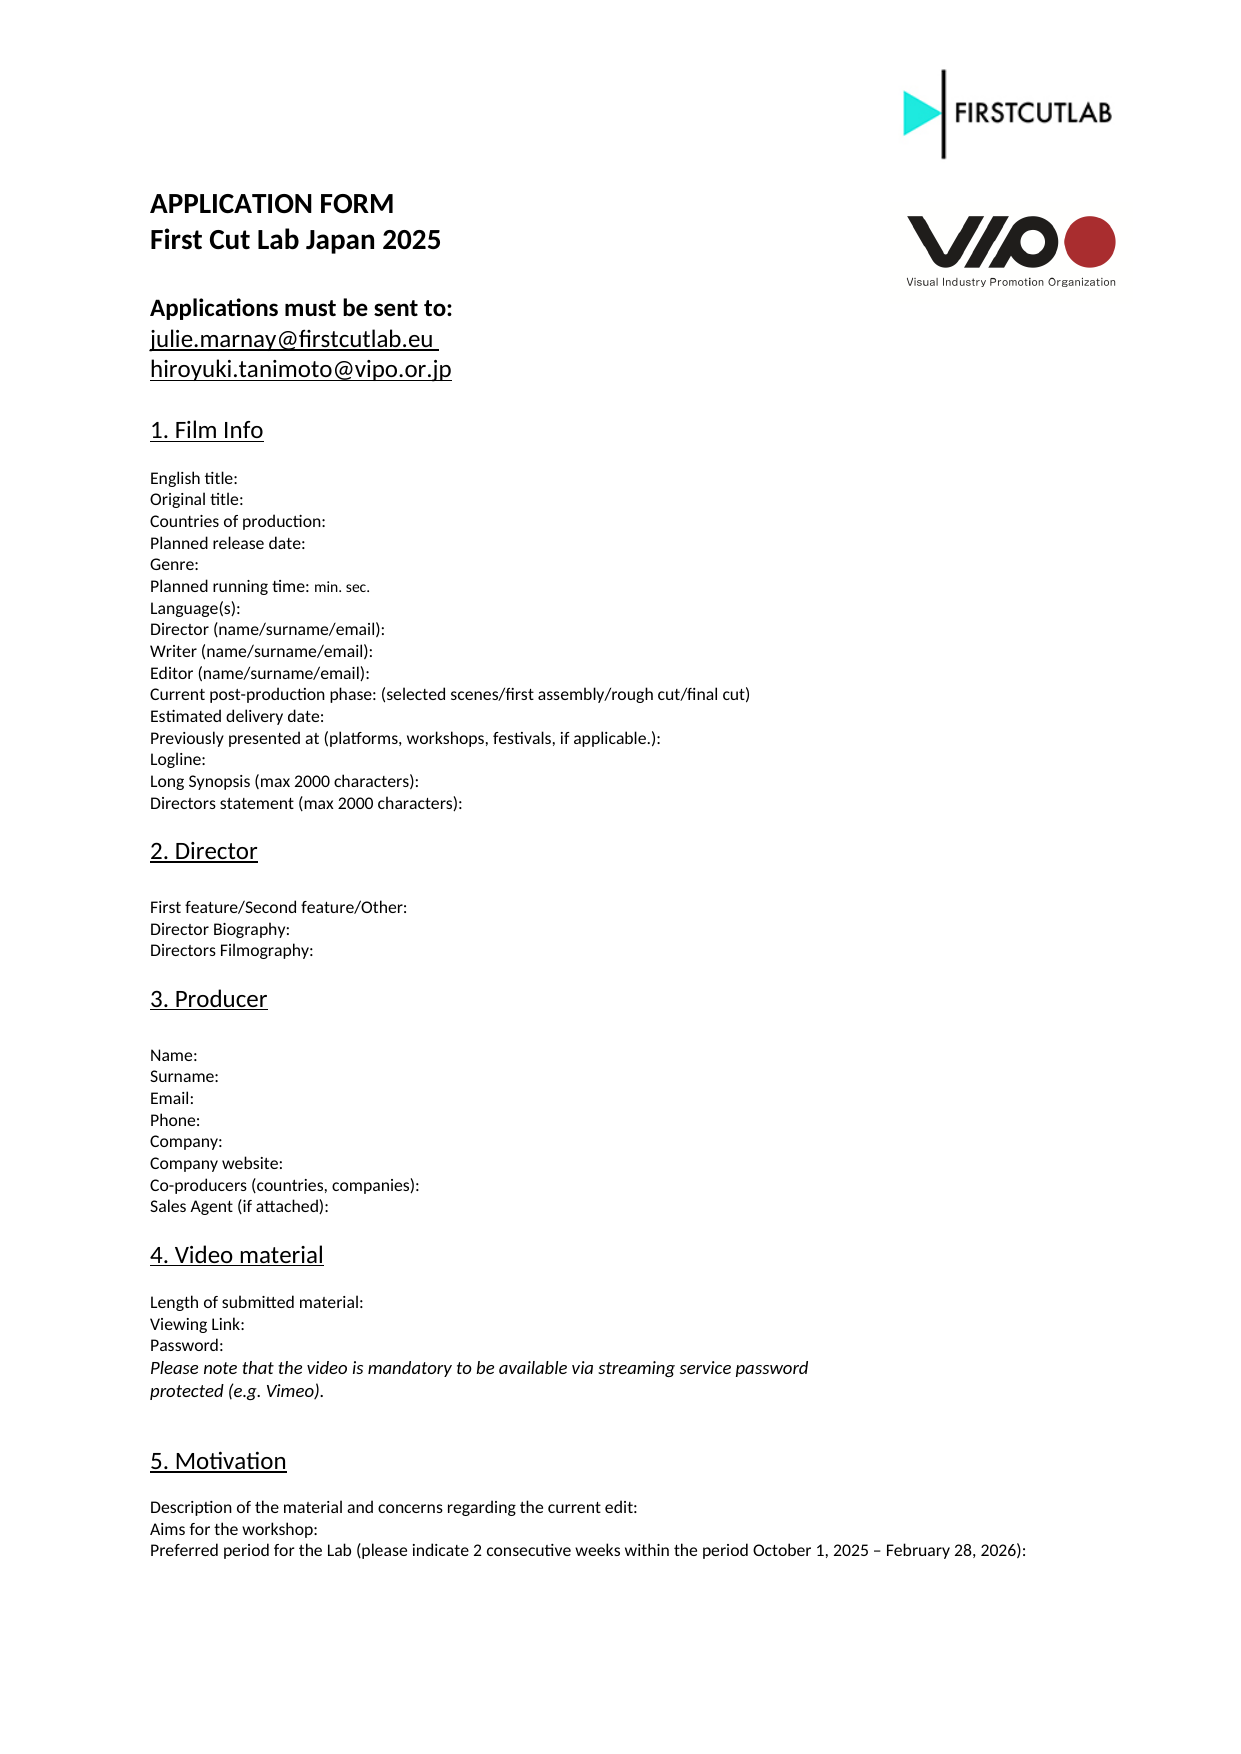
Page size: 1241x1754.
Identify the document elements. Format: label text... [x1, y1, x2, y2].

text julie.marnay@firstcutlab.eu [150, 323, 1090, 353]
text Writer (name/surname/email): [150, 640, 1090, 662]
text Director Biography: [150, 918, 1090, 939]
text 4. Video material [150, 1239, 1090, 1269]
text Previously presented at (platforms, workshops, festivals, if applicable.): [150, 727, 1090, 748]
text Planned running time: min. sec. [150, 575, 1090, 597]
text protected (e.g. Vimeo). [150, 1379, 1090, 1402]
text 1. Film Info [150, 414, 1090, 445]
picture [889, 201, 1133, 304]
text 3. Producer [150, 983, 1090, 1013]
text Long Synopsis (max 2000 characters): [150, 770, 1090, 792]
text First Cut Lab Japan 2025 [150, 221, 1090, 257]
text Email: [150, 1087, 1090, 1109]
text Co-producers (countries, companies): [150, 1174, 1090, 1196]
text 5. Motivation [150, 1445, 1090, 1476]
text English title: [150, 467, 1090, 488]
text APPLICATION FORM [150, 186, 1090, 221]
text Directors statement (max 2000 characters): [150, 792, 1090, 813]
text Password: [150, 1334, 1090, 1356]
picture [889, 56, 1134, 174]
text Sales Agent (if attached): [150, 1196, 1090, 1217]
text Company website: [150, 1152, 1090, 1174]
text Description of the material and concerns regarding the current edit: [150, 1496, 1090, 1518]
text Logline: [150, 748, 1090, 770]
text Directors Filmography: [150, 939, 1090, 961]
text Name: [150, 1044, 1090, 1066]
text 2. Director [150, 835, 1090, 866]
text Estimated delivery date: [150, 705, 1090, 727]
text Editor (name/surname/email): [150, 662, 1090, 683]
text Original title: [150, 488, 1090, 510]
text Language(s): [150, 597, 1090, 618]
text Surname: [150, 1066, 1090, 1087]
text Genre: [150, 553, 1090, 575]
text Planned release date: [150, 532, 1090, 553]
text Length of submitted material: [150, 1291, 1090, 1313]
text Company: [150, 1131, 1090, 1152]
text Aims for the workshop: [150, 1518, 1090, 1539]
text Please note that the video is mandatory to be available via streaming service password [150, 1356, 1090, 1379]
text hiroyuki.tanimoto@vipo.or.jp [150, 353, 1090, 384]
text Phone: [150, 1109, 1090, 1131]
text Preferred period for the Lab (please indicate 2 consecutive weeks within the period October 1, 2025 – February 28, 2026): [150, 1539, 1090, 1561]
text Countries of production: [150, 510, 1090, 532]
text First feature/Second feature/Other: [150, 896, 1090, 918]
text Viewing Link: [150, 1313, 1090, 1334]
text Applications must be sent to: [150, 292, 1090, 323]
text Current post-production phase: (selected scenes/first assembly/rough cut/final cut) [150, 683, 1090, 705]
text Director (name/surname/email): [150, 618, 1090, 640]
